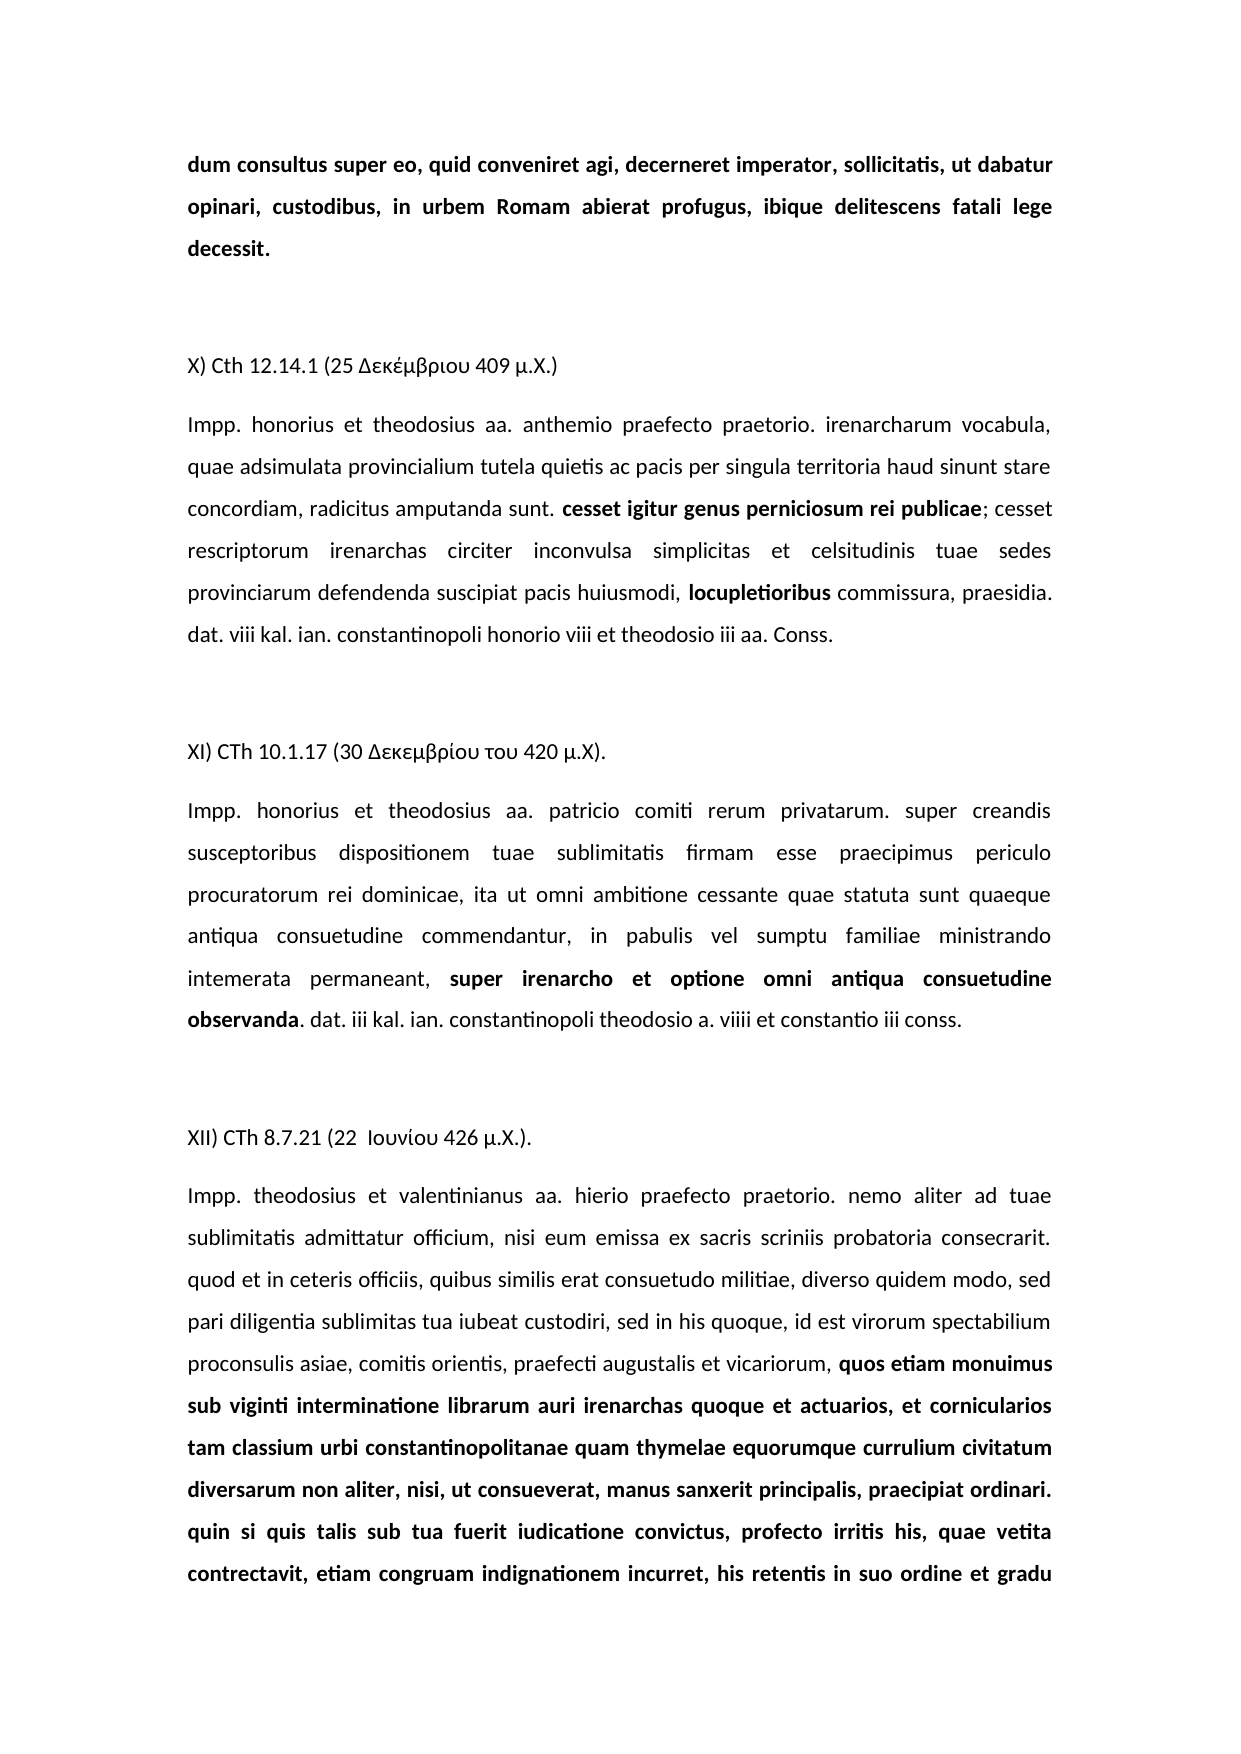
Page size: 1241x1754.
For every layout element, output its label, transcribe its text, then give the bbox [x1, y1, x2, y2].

text Impp. honorius et theodosius aa. anthemio praefecto praetorio. irenarcharum vocabula, quae adsimulata provincialium tutela quietis ac pacis per singula territoria haud sinunt stare concordiam, radicitus amputanda sunt. cesset igitur genus perniciosum rei publicae; cesset rescriptorum irenarchas circiter inconvulsa simplicitas et celsitudinis tuae sedes provinciarum defendenda suscipiat pacis huiusmodi, locupletioribus commissura, praesidia. dat. viii kal. ian. constantinopoli honorio viii et theodosio iii aa. Conss. [187, 410, 1053, 648]
text X) Cth 12.14.1 (25 Δεκέμβριου 409 μ.Χ.) [187, 351, 1053, 379]
text XI) CTh 10.1.17 (30 Δεκεμβρίου του 420 μ.Χ). [187, 737, 1053, 765]
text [187, 150, 1053, 262]
text Impp. honorius et theodosius aa. patricio comiti rerum privatarum. super creandis susceptoribus dispositionem tuae sublimitatis firmam esse praecipimus periculo procuratorum rei dominicae, ita ut omni ambitione cessante quae statuta sunt quaeque antiqua consuetudine commendantur, in pabulis vel sumptu familiae ministrando intemerata permaneant, super irenarcho et optione omni antiqua consuetudine observanda. dat. iii kal. ian. constantinopoli theodosio a. viiii et constantio iii conss. [187, 796, 1053, 1034]
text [187, 1182, 1053, 1587]
text ΧΙI) CTh 8.7.21 (22 Ιουνίου 426 μ.Χ.). [187, 1123, 1053, 1151]
